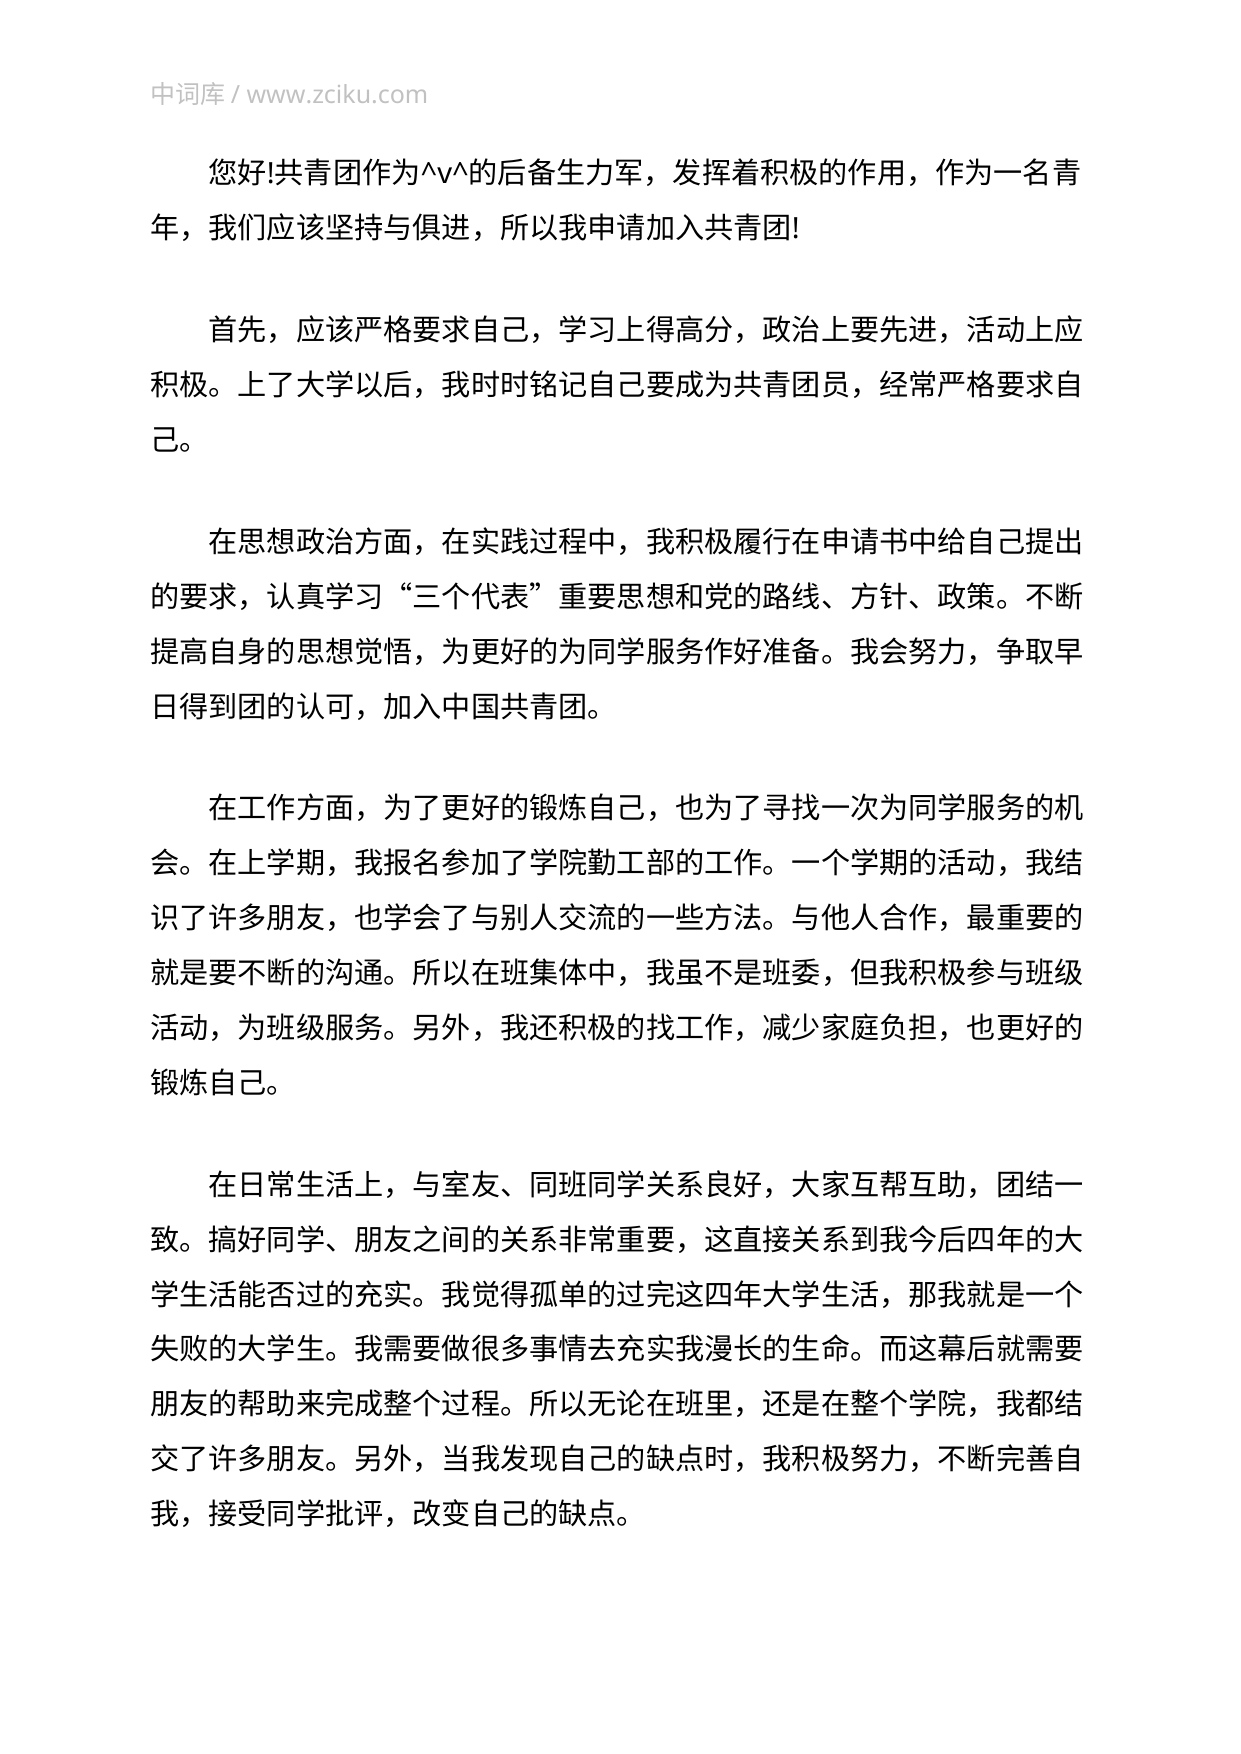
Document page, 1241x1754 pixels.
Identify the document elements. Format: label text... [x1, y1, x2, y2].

text 在工作方面，为了更好的锻炼自己，也为了寻找一次为同学服务的机会。在上学期，我报名参加了学院勤工部的工作。一个学期的活动，我结识了许多朋友，也学会了与别人交流的一些方法。与他人合作，最重要的就是要不断的沟通。所以在班集体中，我虽不是班委，但我积极参与班级活动，为班级服务。另外，我还积极的找工作，减少家庭负担，也更好的锻炼自己。 [150, 785, 1090, 1102]
text 在日常生活上，与室友、同班同学关系良好，大家互帮互助，团结一致。搞好同学、朋友之间的关系非常重要，这直接关系到我今后四年的大学生活能否过的充实。我觉得孤单的过完这四年大学生活，那我就是一个失败的大学生。我需要做很多事情去充实我漫长的生命。而这幕后就需要朋友的帮助来完成整个过程。所以无论在班里，还是在整个学院，我都结交了许多朋友。另外，当我发现自己的缺点时，我积极努力，不断完善自我，接受同学批评，改变自己的缺点。 [150, 1161, 1090, 1533]
text 您好!共青团作为^v^的后备生力军，发挥着积极的作用，作为一名青年，我们应该坚持与俱进，所以我申请加入共青团! [150, 150, 1090, 247]
text 首先，应该严格要求自己，学习上得高分，政治上要先进，活动上应积极。上了大学以后，我时时铭记自己要成为共青团员，经常严格要求自己。 [150, 307, 1090, 459]
text 在思想政治方面，在实践过程中，我积极履行在申请书中给自己提出的要求，认真学习“三个代表”重要思想和党的路线、方针、政策。不断提高自身的思想觉悟，为更好的为同学服务作好准备。我会努力，争取早日得到团的认可，加入中国共青团。 [150, 518, 1090, 726]
